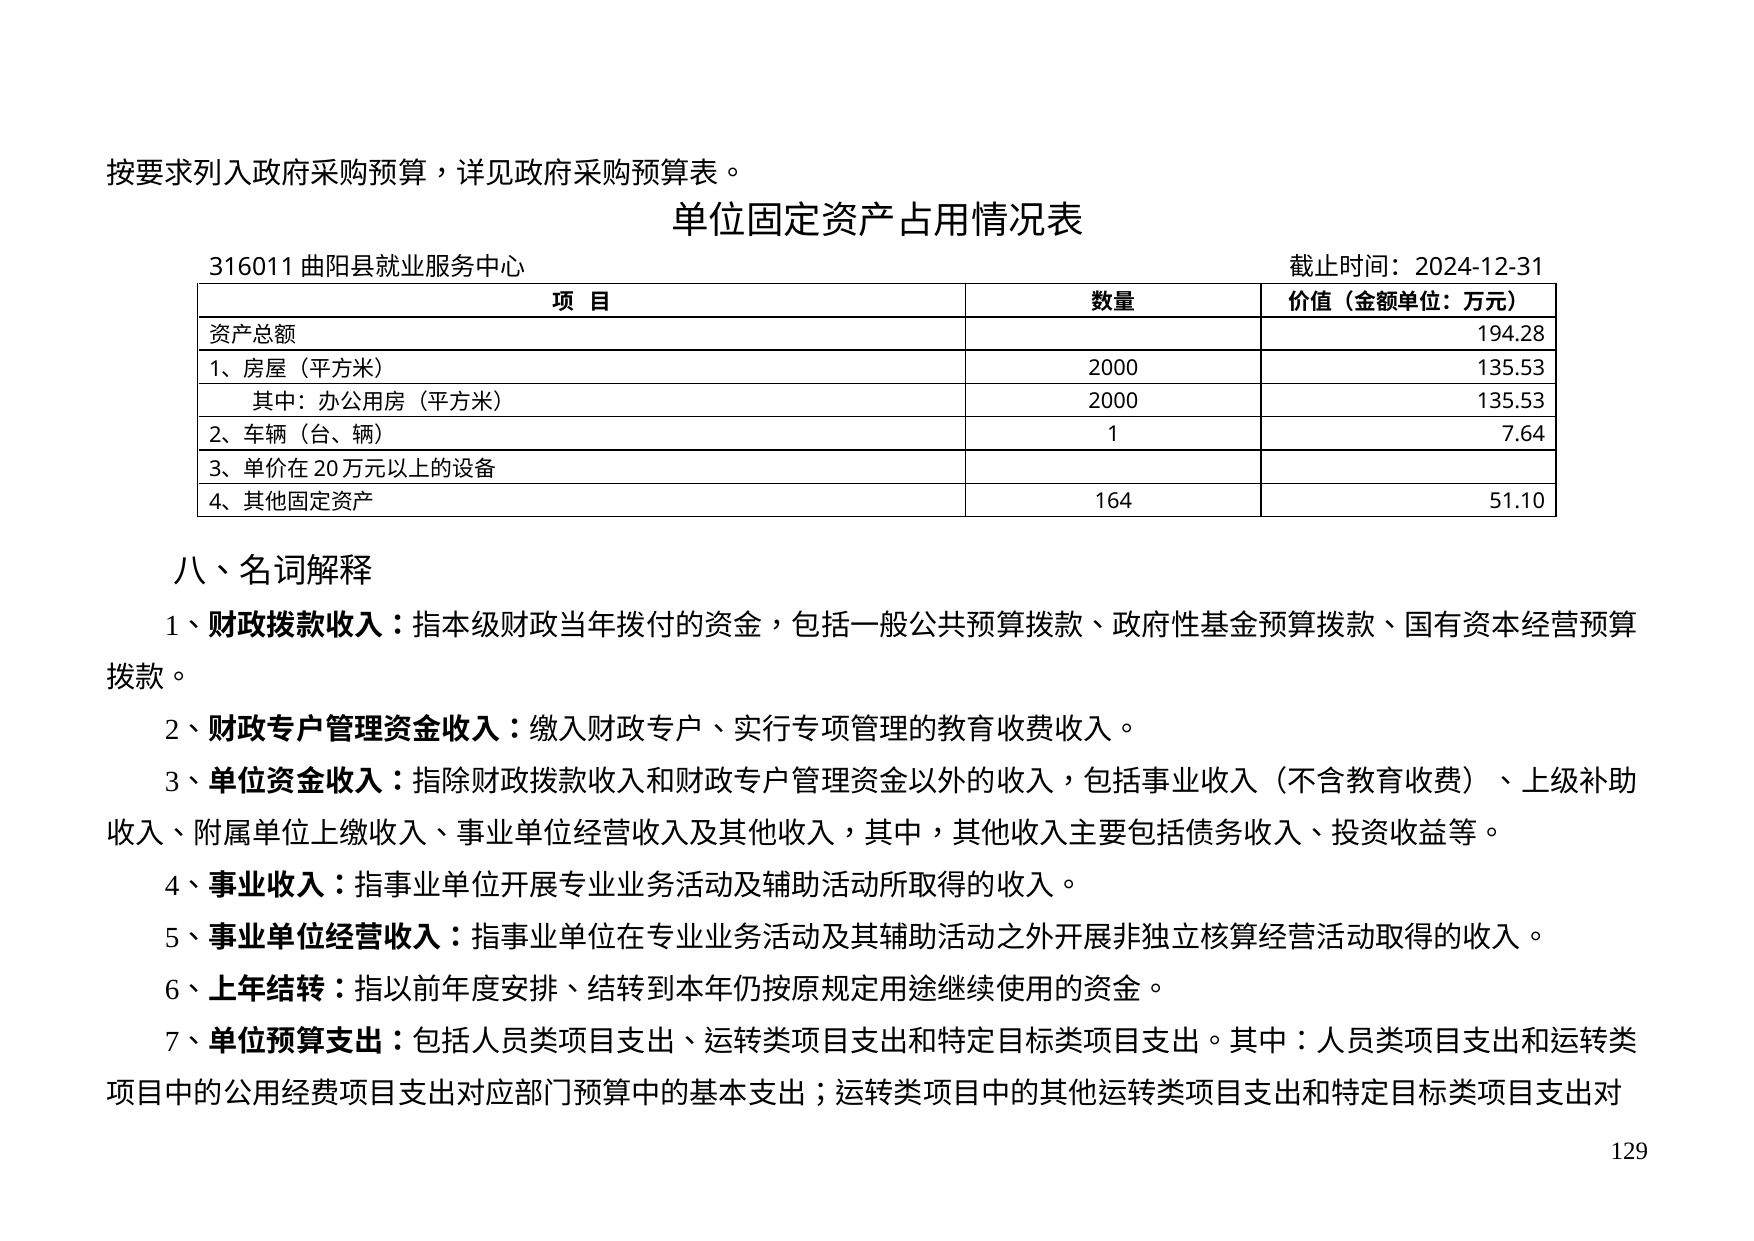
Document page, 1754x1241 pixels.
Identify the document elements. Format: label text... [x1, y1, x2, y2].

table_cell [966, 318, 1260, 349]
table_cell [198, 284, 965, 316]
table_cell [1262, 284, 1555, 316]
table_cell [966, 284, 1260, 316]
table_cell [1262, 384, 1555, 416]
text 八、名词解释 [106, 547, 1648, 592]
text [106, 142, 1648, 194]
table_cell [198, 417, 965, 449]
text 5、事业单位经营收入：指事业单位在专业业务活动及其辅助活动之外开展非独立核算经营活动取得的收入。 [106, 906, 1648, 958]
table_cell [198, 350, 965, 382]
text 3、单位资金收入：指除财政拨款收入和财政专户管理资金以外的收入，包括事业收入（不含教育收费）、上级补助收入、附属单位上缴收入、事业单位经营收入及其他收入，其中，其他收入主要包括债务收入、投资收益等。 [106, 750, 1648, 854]
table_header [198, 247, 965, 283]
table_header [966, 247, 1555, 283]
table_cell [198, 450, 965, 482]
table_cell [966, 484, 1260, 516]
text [106, 1010, 1648, 1114]
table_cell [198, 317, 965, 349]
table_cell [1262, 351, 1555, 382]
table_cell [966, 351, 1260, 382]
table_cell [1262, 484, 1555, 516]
text 2、财政专户管理资金收入：缴入财政专户、实行专项管理的教育收费收入。 [106, 698, 1648, 750]
text 1、财政拨款收入：指本级财政当年拨付的资金，包括一般公共预算拨款、政府性基金预算拨款、国有资本经营预算拨款。 [106, 593, 1648, 698]
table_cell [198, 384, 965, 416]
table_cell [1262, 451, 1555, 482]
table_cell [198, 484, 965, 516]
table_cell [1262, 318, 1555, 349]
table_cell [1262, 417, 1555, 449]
text 单位固定资产占用情况表 [106, 194, 1648, 245]
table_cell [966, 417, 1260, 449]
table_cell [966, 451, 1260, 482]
text 6、上年结转：指以前年度安排、结转到本年仍按原规定用途继续使用的资金。 [106, 958, 1648, 1010]
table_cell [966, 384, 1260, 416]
text 4、事业收入：指事业单位开展专业业务活动及辅助活动所取得的收入。 [106, 854, 1648, 906]
